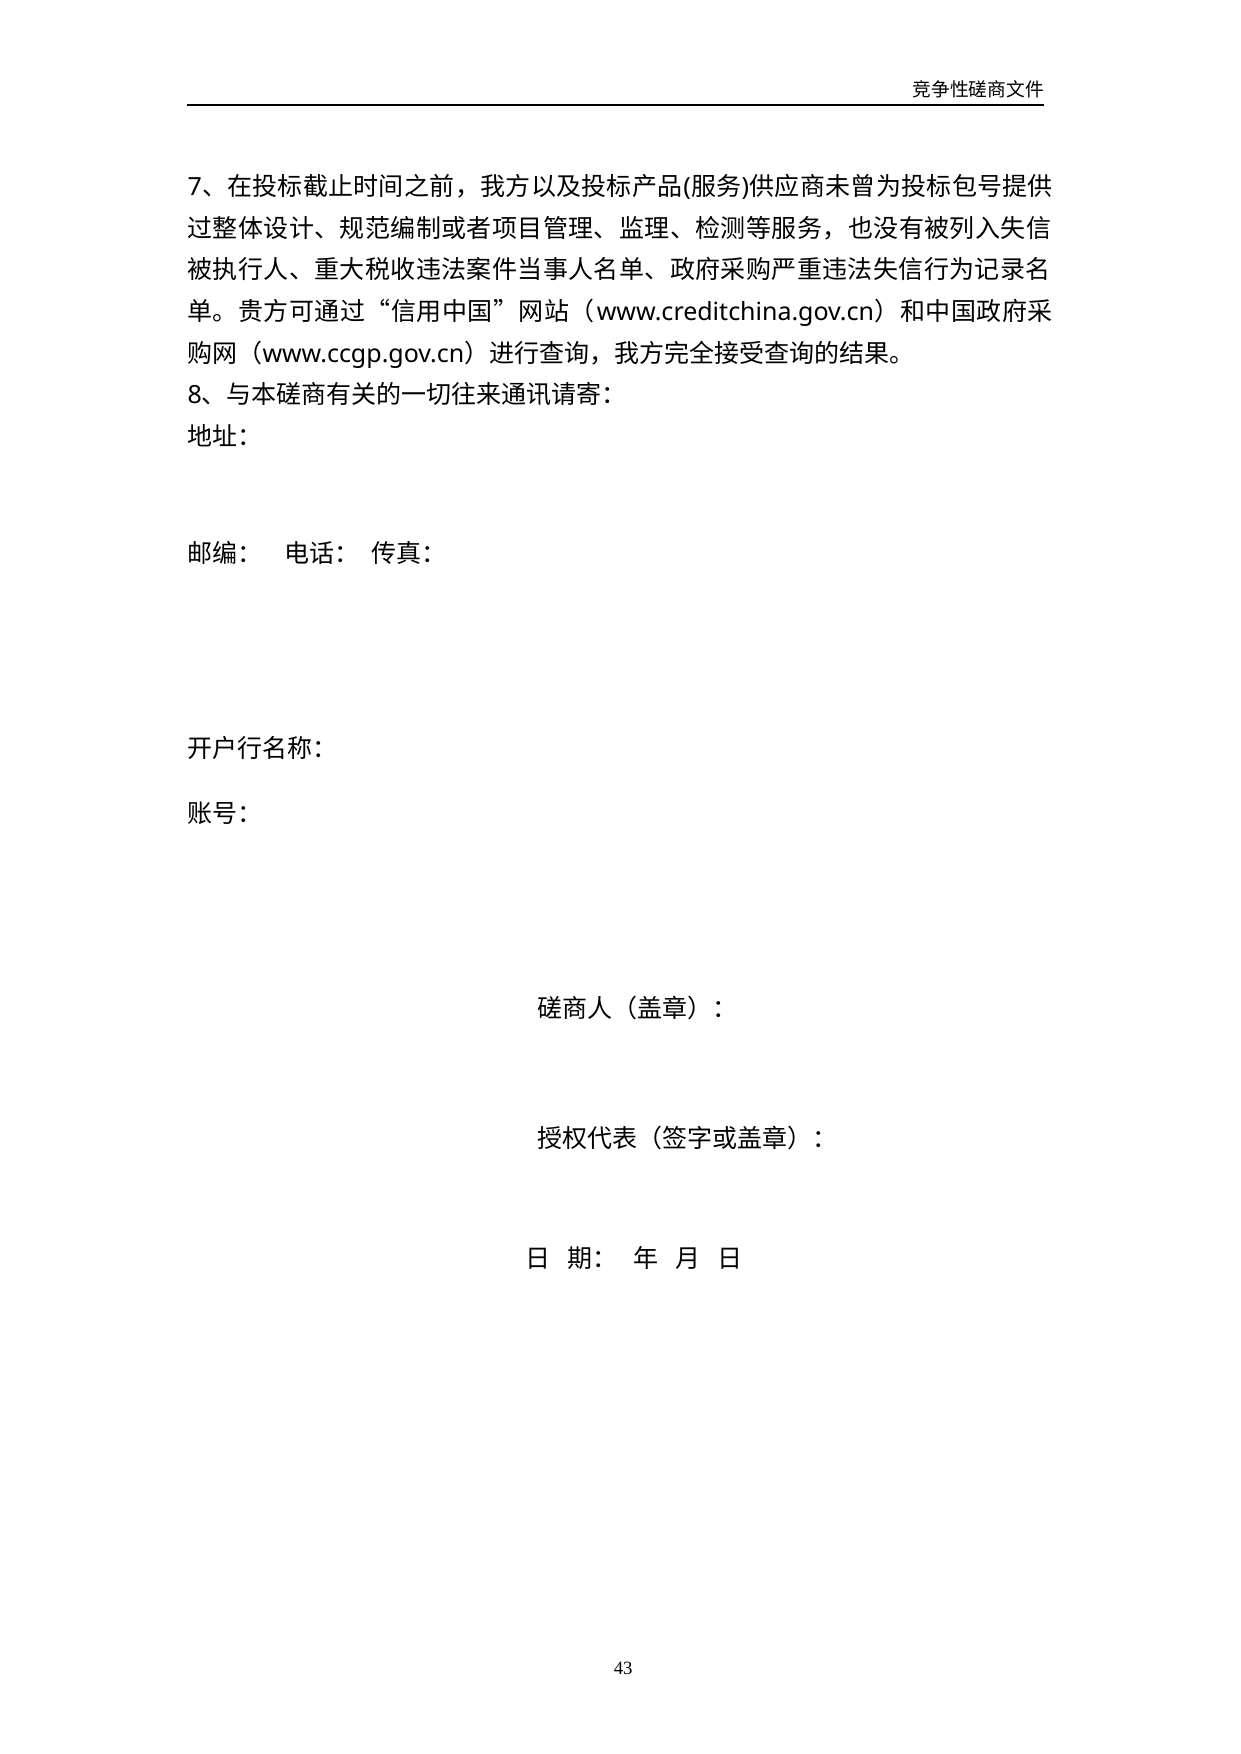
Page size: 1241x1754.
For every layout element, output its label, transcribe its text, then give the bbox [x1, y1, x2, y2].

text 8、与本磋商有关的一切往来通讯请寄： [187, 370, 1053, 412]
text 磋商人（盖章）： [187, 974, 1053, 1039]
text 邮编： 电话： 传真： [187, 519, 1053, 584]
text 地址： [187, 412, 1053, 454]
text 日 期： 年 月 日 [187, 1234, 1053, 1275]
text 7、在投标截止时间之前，我方以及投标产品(服务)供应商未曾为投标包号提供过整体设计、规范编制或者项目管理、监理、检测等服务，也没有被列入失信被执行人、重大税收违法案件当事人名单、政府采购严重违法失信行为记录名单。贵方可通过“信用中国”网站（www.creditchina.gov.cn）和中国政府采购网（www.ccgp.gov.cn）进行查询，我方完全接受查询的结果。 [187, 162, 1053, 370]
text 开户行名称： [187, 714, 1053, 779]
text 账号： [187, 779, 1053, 844]
text 授权代表（签字或盖章）： [187, 1104, 1053, 1169]
